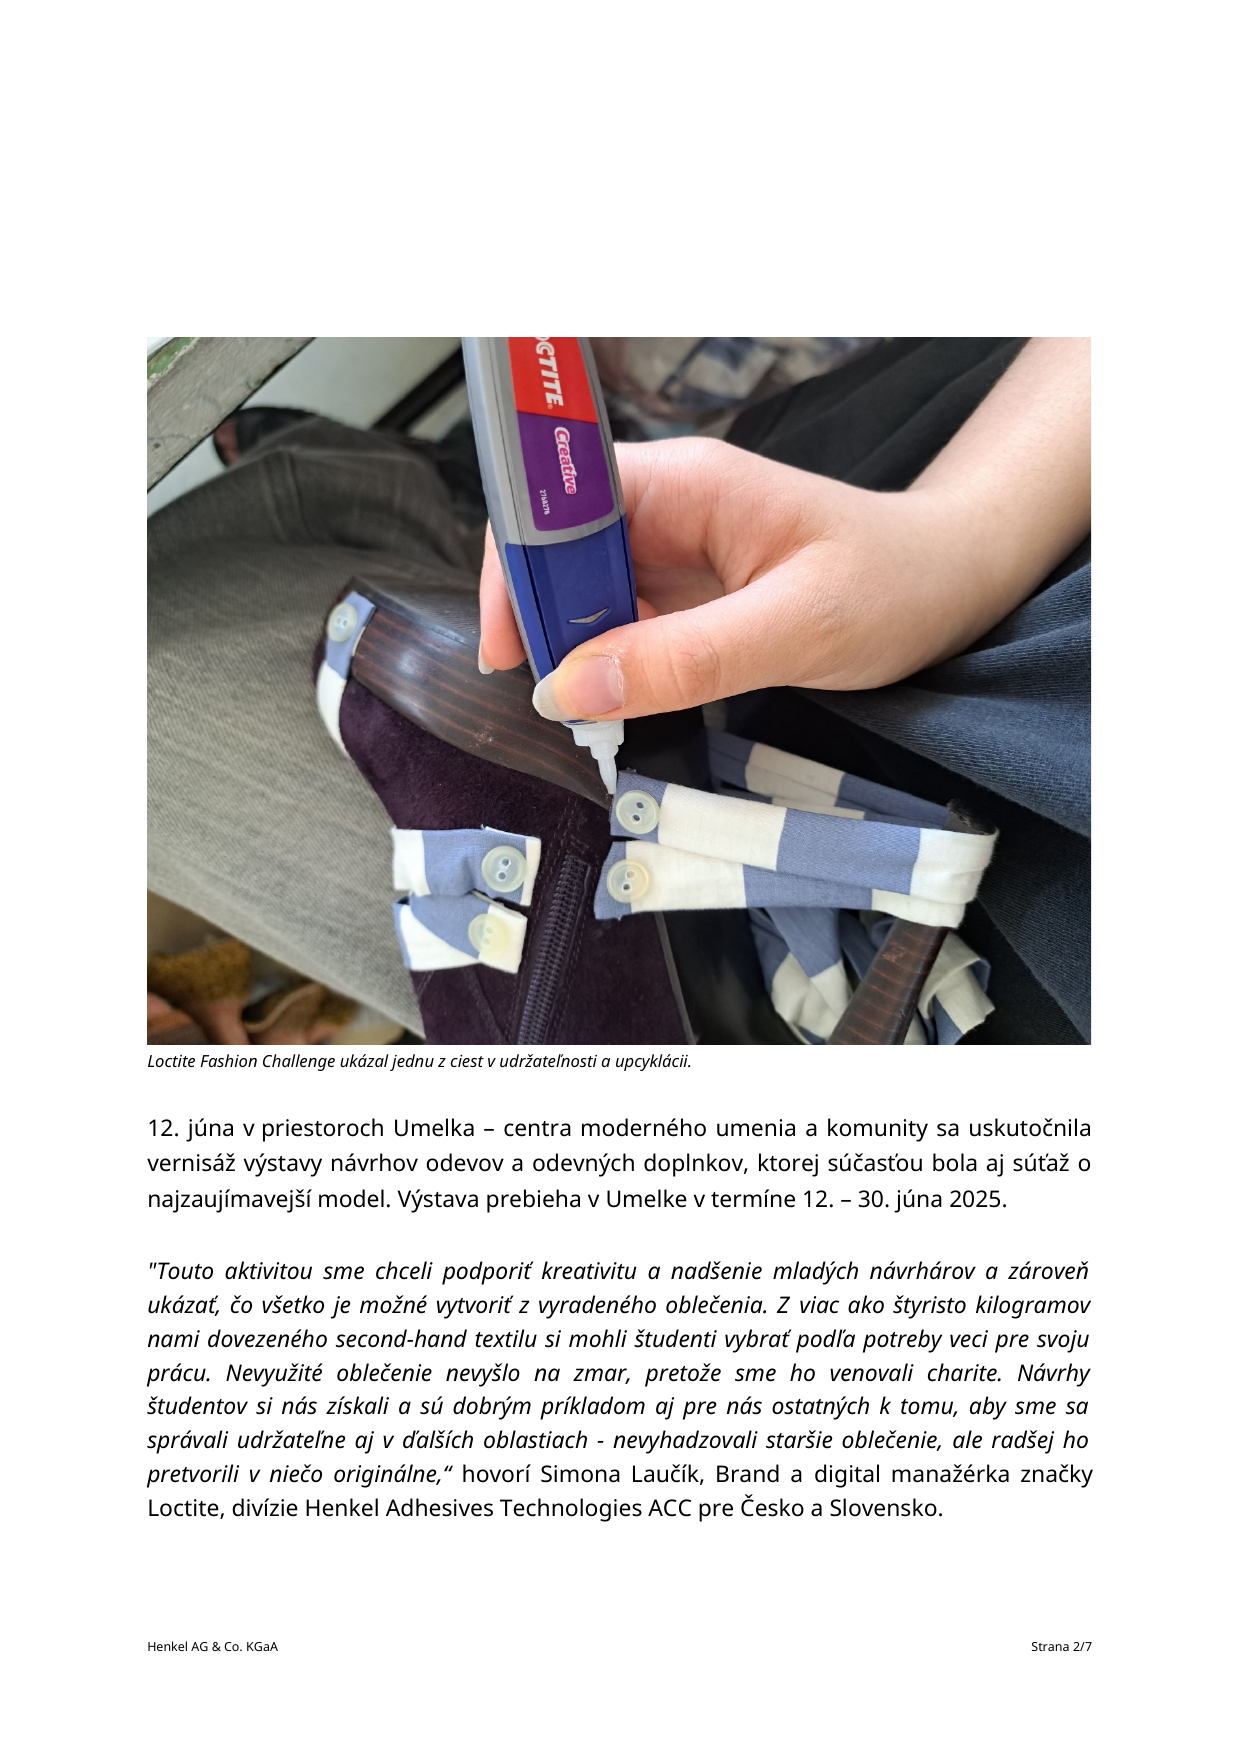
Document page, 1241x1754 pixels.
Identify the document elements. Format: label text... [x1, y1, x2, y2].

picture [147, 337, 1092, 1045]
text Loctite Fashion Challenge ukázal jednu z ciest v udržateľnosti a upcyklácii. [147, 1049, 1093, 1072]
text "Touto aktivitou sme chceli podporiť kreativitu a nadšenie mladých návrhárov a zároveň ukázať, čo všetko je možné vytvoriť z vyradeného oblečenia. Z viac ako štyristo kilogramov nami dovezeného second-hand textilu si mohli študenti vybrať podľa potreby veci pre svoju prácu. Nevyužité oblečenie nevyšlo na zmar, pretože sme ho venovali charite. Návrhy študentov si nás získali a sú dobrým príkladom aj pre nás ostatných k tomu, aby sme sa správali udržateľne aj v ďalších oblastiach - nevyhadzovali staršie oblečenie, ale radšej ho pretvorili v niečo originálne,“ hovorí Simona Laučík, Brand a digital manažérka značky Loctite, divízie Henkel Adhesives Technologies ACC pre Česko a Slovensko. [147, 1255, 1093, 1523]
text 12. júna v priestoroch Umelka – centra moderného umenia a komunity sa uskutočnila vernisáž výstavy návrhov odevov a odevných doplnkov, ktorej súčasťou bola aj súťaž o najzaujímavejší model. Výstava prebieha v Umelke v termíne 12. – 30. júna 2025. [147, 1111, 1093, 1214]
